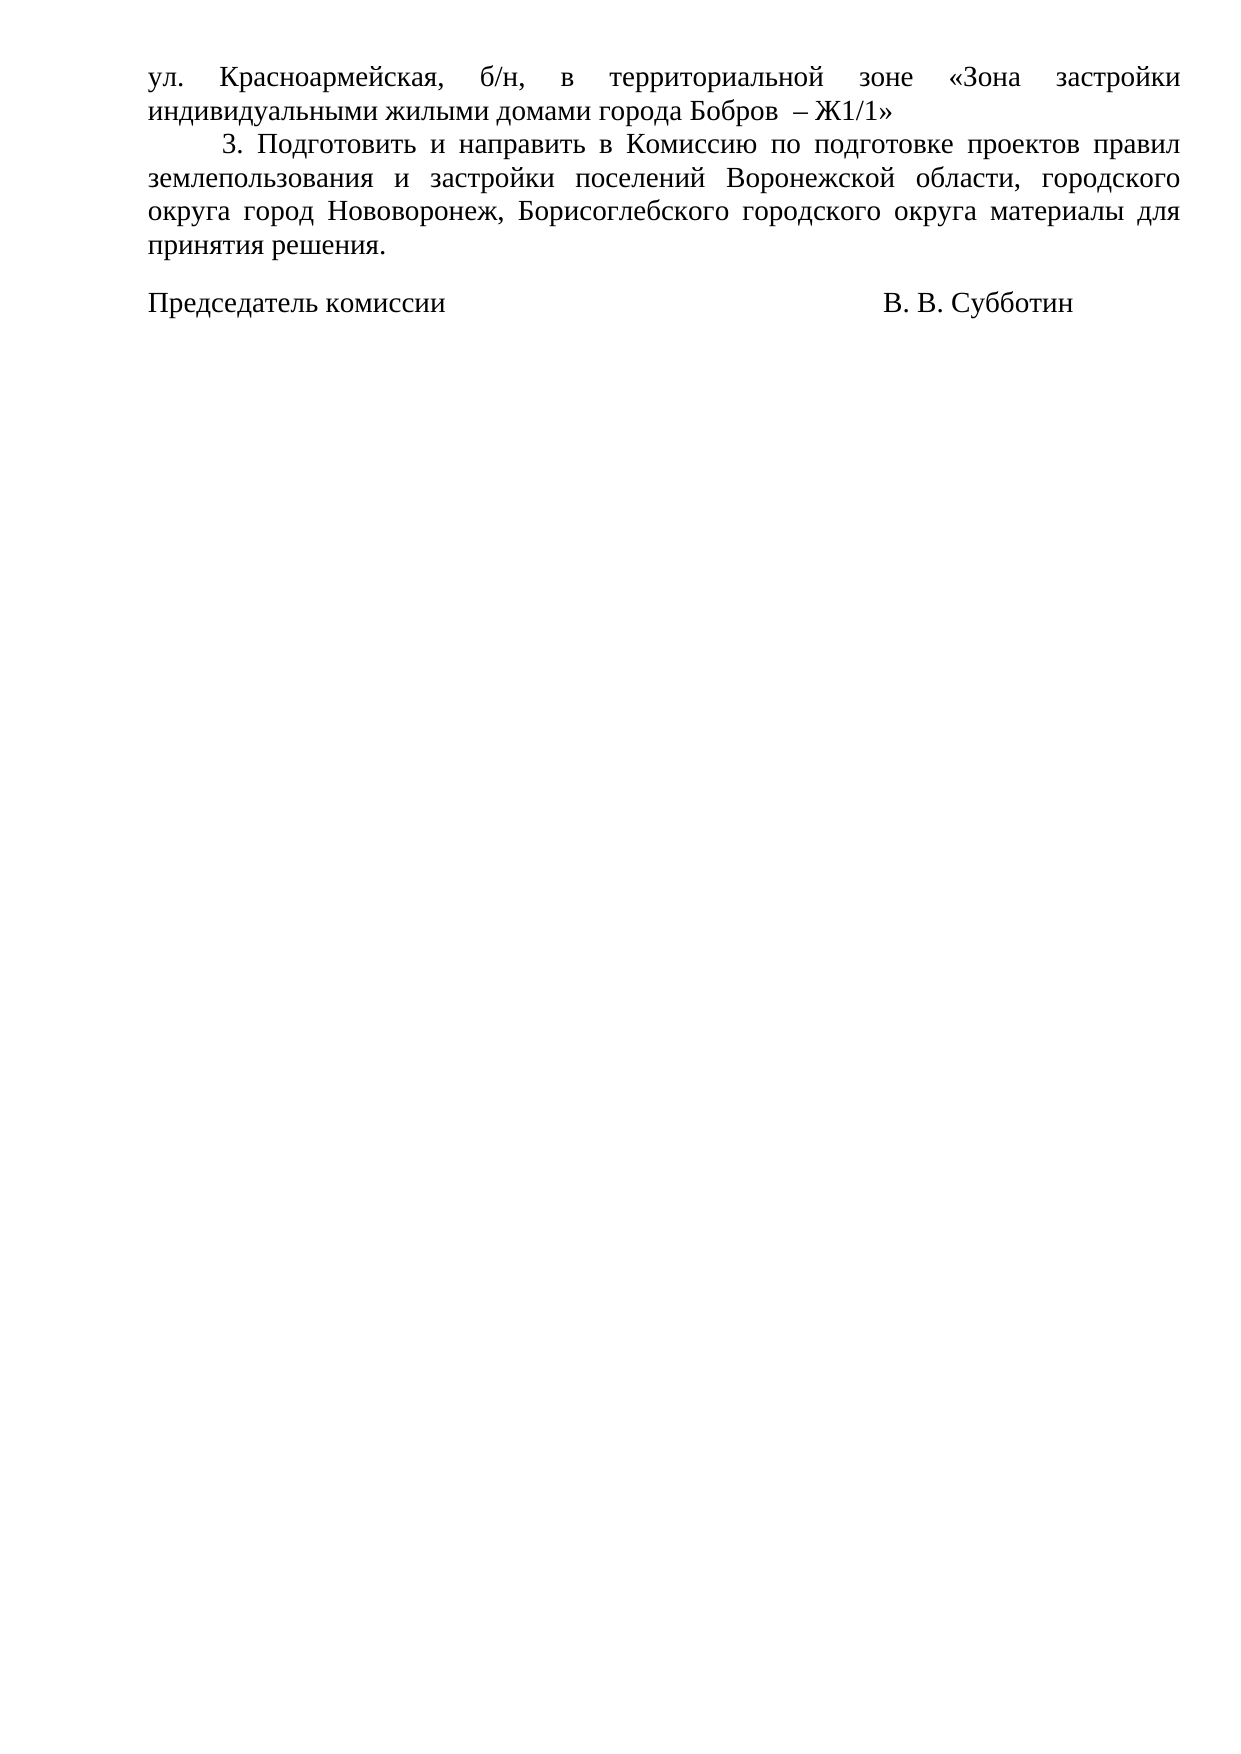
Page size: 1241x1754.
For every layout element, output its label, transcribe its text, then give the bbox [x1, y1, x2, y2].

text 3. Подготовить и направить в Комиссию по подготовке проектов правил землепользования и застройки поселений Воронежской области, городского округа город Нововоронеж, Борисоглебского городского округа материалы для принятия решения. [148, 126, 1181, 260]
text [148, 59, 1181, 126]
text Председатель комиссии В. В. Субботин [148, 285, 1181, 319]
